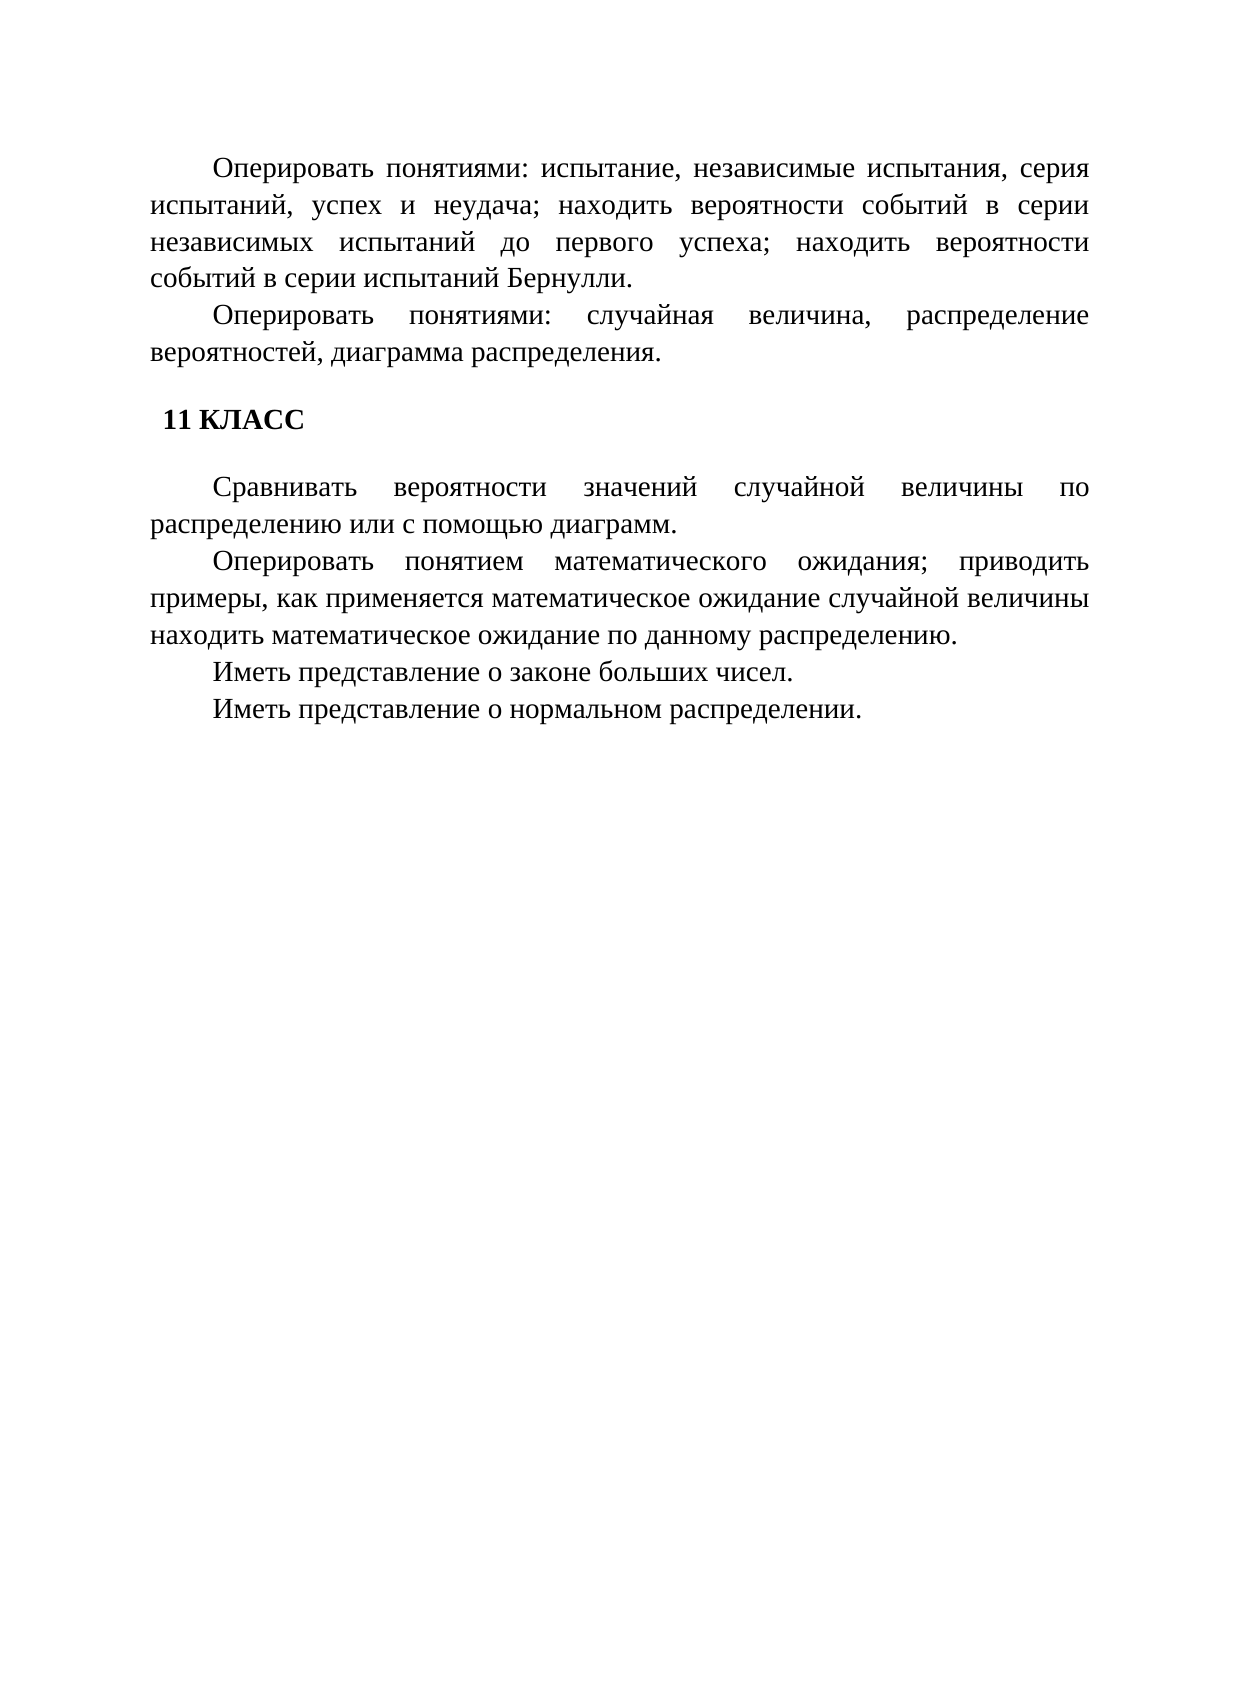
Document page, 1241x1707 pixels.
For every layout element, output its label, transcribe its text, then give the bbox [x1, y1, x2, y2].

text Оперировать понятием математического ожидания; приводить примеры, как применяется математическое ожидание случайной величины находить математическое ожидание по данному распределению. [150, 543, 1090, 651]
text Иметь представление о законе больших чисел. [150, 654, 1090, 687]
text 11 КЛАСС [162, 402, 1090, 436]
text Иметь представление о нормальном распределении. [150, 691, 1090, 724]
text Оперировать понятиями: случайная величина, распределение вероятностей, диаграмма распределения. [150, 297, 1090, 368]
text Сравнивать вероятности значений случайной величины по распределению или с помощью диаграмм. [150, 469, 1090, 540]
text Оперировать понятиями: испытание, независимые испытания, серия испытаний, успех и неудача; находить вероятности событий в серии независимых испытаний до первого успеха; находить вероятности событий в серии испытаний Бернулли. [150, 150, 1090, 294]
